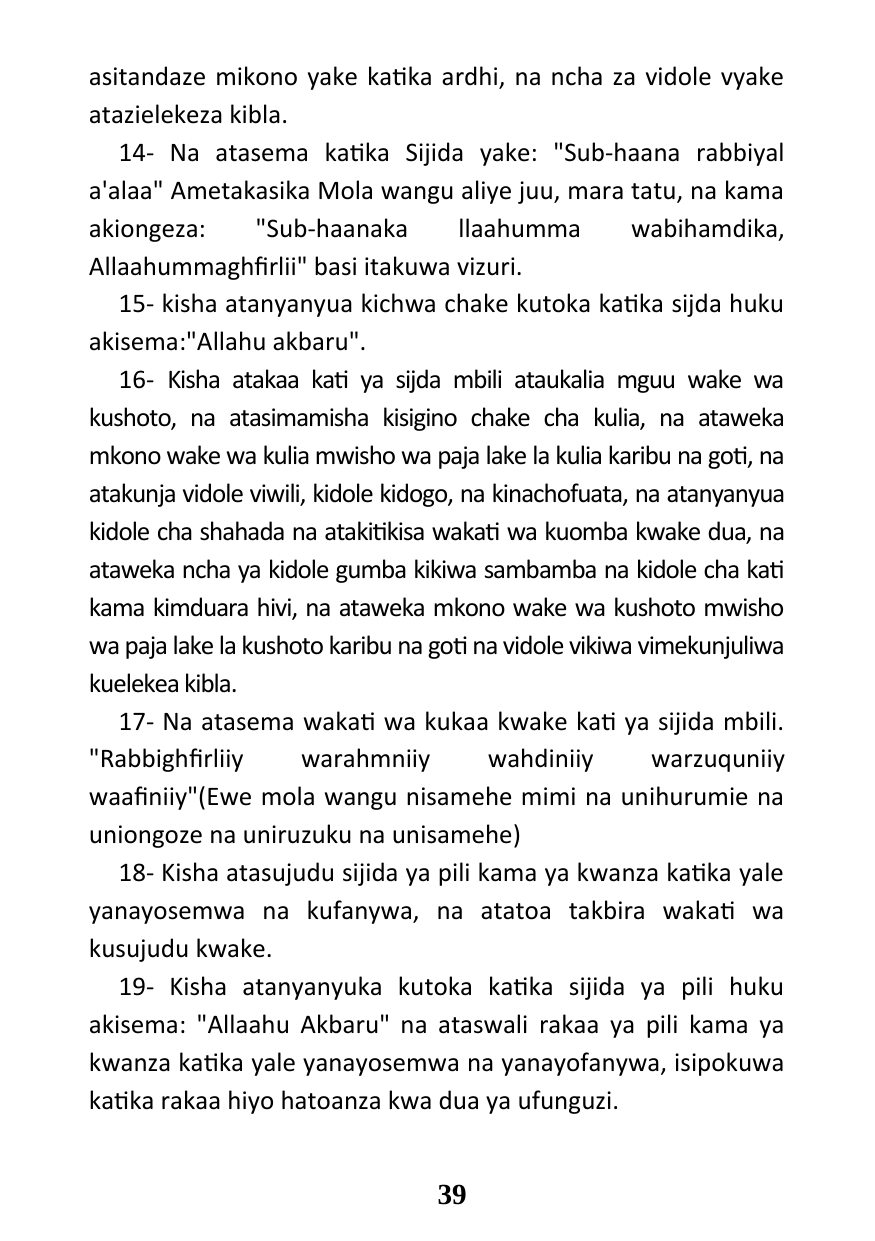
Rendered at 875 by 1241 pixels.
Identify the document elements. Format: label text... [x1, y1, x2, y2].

text 19- Kisha atanyanyuka kutoka katika sijida ya pili huku akisema: "Allaahu Akbaru" na ataswali rakaa ya pili kama ya kwanza katika yale yanayosemwa na yanayofanywa, isipokuwa katika rakaa hiyo hatoanza kwa dua ya ufunguzi. [89, 969, 785, 1116]
text 17- Na atasema wakati wa kukaa kwake kati ya sijida mbili. "Rabbighfirliiy warahmniiy wahdiniiy warzuquniiy waafiniiy"(Ewe mola wangu nisamehe mimi na unihurumie na uniongoze na uniruzuku na unisamehe) [89, 704, 785, 850]
text 15- kisha atanyanyua kichwa chake kutoka katika sijda huku akisema:"Allahu akbaru". [89, 287, 785, 357]
text 14- Na atasema katika Sijida yake: "Sub-haana rabbiyal a'alaa" Ametakasika Mola wangu aliye juu, mara tatu, na kama akiongeza: "Sub-haanaka llaahumma wabihamdika, Allaahummaghfirlii" basi itakuwa vizuri. [89, 135, 785, 282]
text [89, 59, 785, 130]
text 16- Kisha atakaa kati ya sijda mbili ataukalia mguu wake wa kushoto, na atasimamisha kisigino chake cha kulia, na ataweka mkono wake wa kulia mwisho wa paja lake la kulia karibu na goti, na atakunja vidole viwili, kidole kidogo, na kinachofuata, na atanyanyua kidole cha shahada na atakitikisa wakati wa kuomba kwake dua, na ataweka ncha ya kidole gumba kikiwa sambamba na kidole cha kati kama kimduara hivi, na ataweka mkono wake wa kushoto mwisho wa paja lake la kushoto karibu na goti na vidole vikiwa vimekunjuliwa kuelekea kibla. [89, 362, 785, 699]
text 18- Kisha atasujudu sijida ya pili kama ya kwanza katika yale yanayosemwa na kufanywa, na atatoa takbira wakati wa kusujudu kwake. [89, 855, 785, 964]
